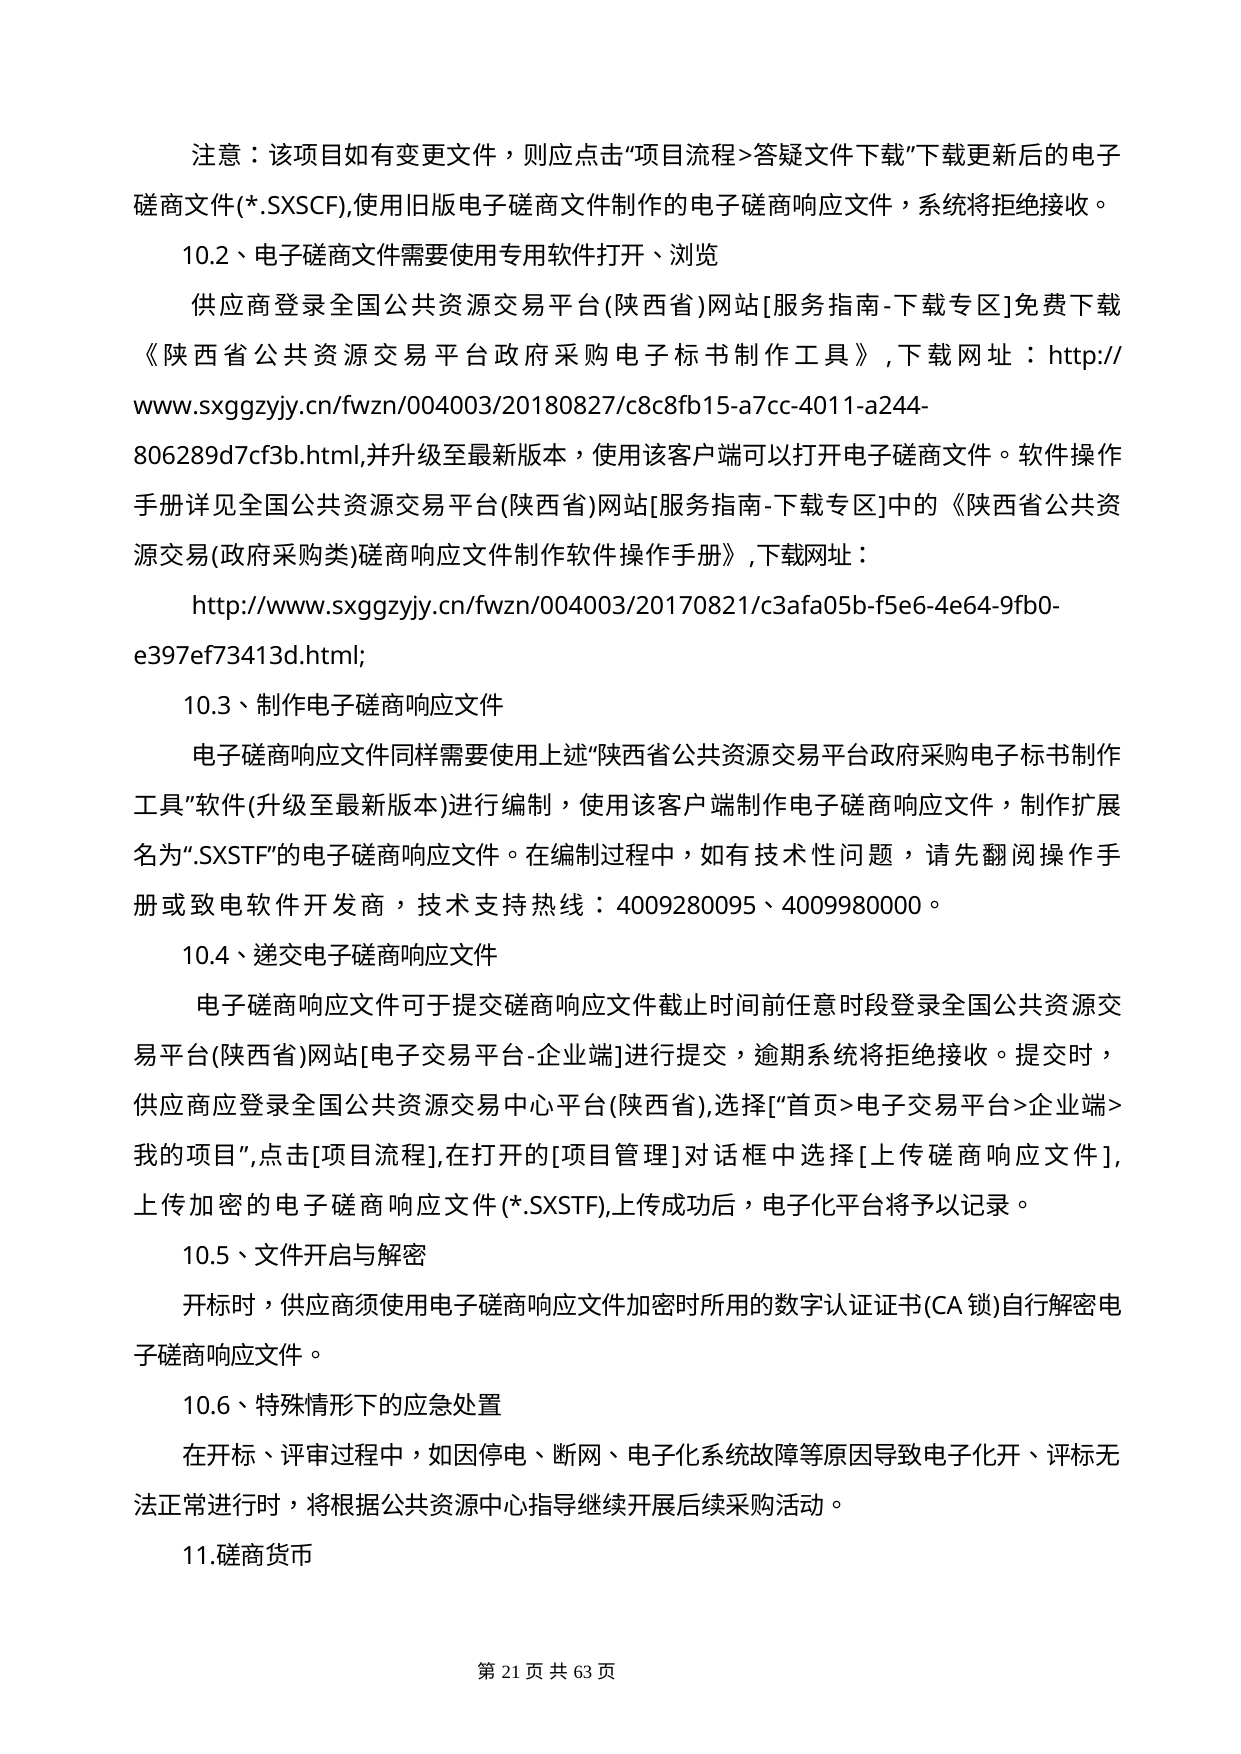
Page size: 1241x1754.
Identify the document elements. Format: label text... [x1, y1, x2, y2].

text http://www.sxggzyjy.cn/fwzn/004003/20170821/c3afa05b-f5e6-4e64-9fb0-e397ef73413d.html; [133, 574, 1122, 674]
text 11.磋商货币 [133, 1524, 1122, 1574]
text 供应商登录全国公共资源交易平台(陕西省)网站[服务指南-下载专区]免费下载《陕西省公共资源交易平台政府采购电子标书制作工具》,下载网址：http://www.sxggzyjy.cn/fwzn/004003/20180827/c8c8fb15-a7cc-4011-a244-806289d7cf3b.html,并升级至最新版本，使用该客户端可以打开电子磋商文件。软件操作手册详见全国公共资源交易平台(陕西省)网站[服务指南-下载专区]中的《陕西省公共资源交易(政府采购类)磋商响应文件制作软件操作手册》,下载网址： [133, 274, 1122, 574]
text 10.2、电子磋商文件需要使用专用软件打开、浏览 [133, 224, 1122, 274]
text 电子磋商响应文件可于提交磋商响应文件截止时间前任意时段登录全国公共资源交易平台(陕西省)网站[电子交易平台-企业端]进行提交，逾期系统将拒绝接收。提交时，供应商应登录全国公共资源交易中心平台(陕西省),选择[“首页>电子交易平台>企业端>我的项目”,点击[项目流程],在打开的[项目管理]对话框中选择[上传磋商响应文件],上传加密的电子磋商响应文件(*.SXSTF),上传成功后，电子化平台将予以记录。 [133, 974, 1122, 1224]
text 在开标、评审过程中，如因停电、断网、电子化系统故障等原因导致电子化开、评标无法正常进行时，将根据公共资源中心指导继续开展后续采购活动。 [133, 1424, 1122, 1524]
text 电子磋商响应文件同样需要使用上述“陕西省公共资源交易平台政府采购电子标书制作工具”软件(升级至最新版本)进行编制，使用该客户端制作电子磋商响应文件，制作扩展名为“.SXSTF”的电子磋商响应文件。在编制过程中，如有技术性问题，请先翻阅操作手册或致电软件开发商，技术支持热线：4009280095、4009980000。 [133, 724, 1122, 924]
text 10.6、特殊情形下的应急处置 [133, 1374, 1122, 1424]
text 注意：该项目如有变更文件，则应点击“项目流程>答疑文件下载”下载更新后的电子磋商文件(*.SXSCF),使用旧版电子磋商文件制作的电子磋商响应文件，系统将拒绝接收。 [133, 124, 1122, 224]
text 10.4、递交电子磋商响应文件 [133, 924, 1122, 974]
text 开标时，供应商须使用电子磋商响应文件加密时所用的数字认证证书(CA锁)自行解密电子磋商响应文件。 [133, 1274, 1122, 1374]
text 10.3、制作电子磋商响应文件 [133, 674, 1122, 724]
text 10.5、文件开启与解密 [133, 1224, 1122, 1274]
